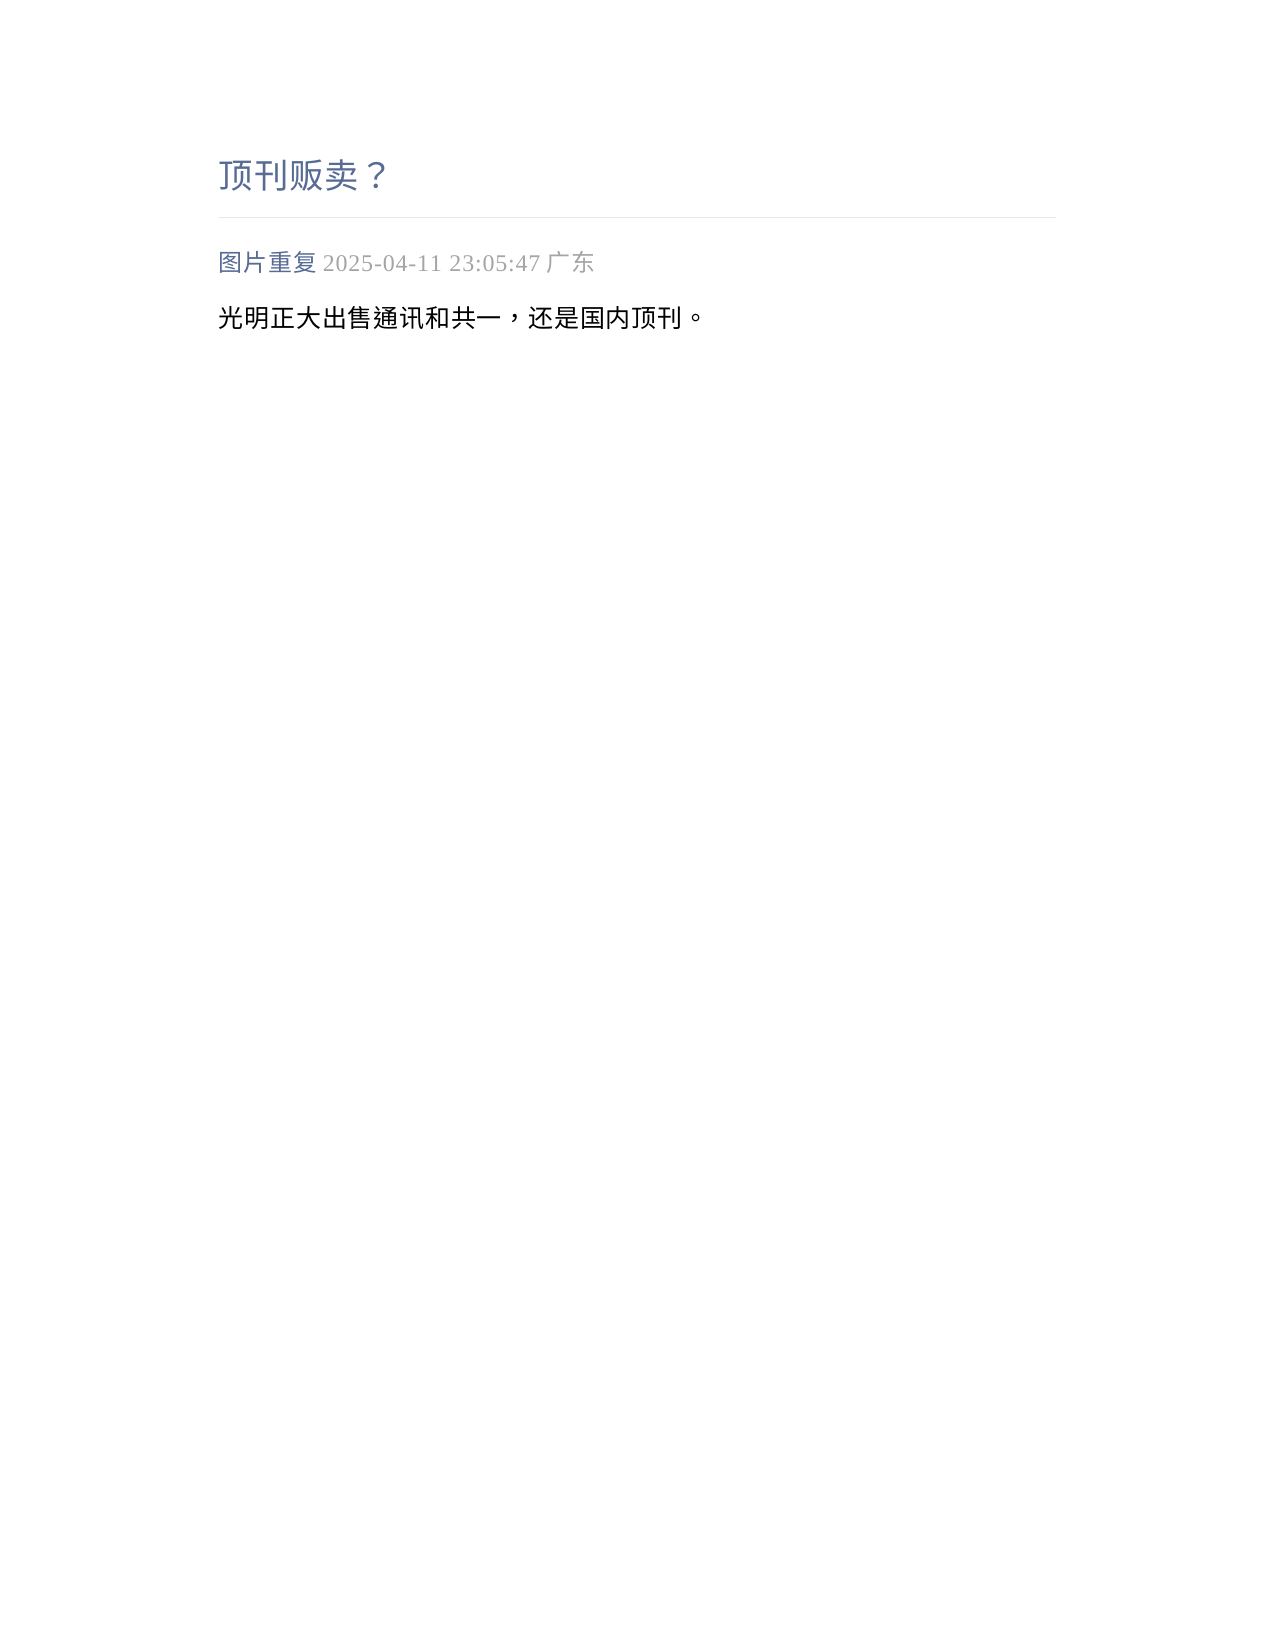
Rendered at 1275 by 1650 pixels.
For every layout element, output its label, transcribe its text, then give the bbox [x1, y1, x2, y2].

list 图片重复2025-04-11 23:05:47广东 [219, 239, 1056, 279]
title 顶刊贩卖？ [219, 150, 1056, 217]
text 光明正大出售通讯和共一，还是国内顶刊。 [219, 294, 1056, 334]
